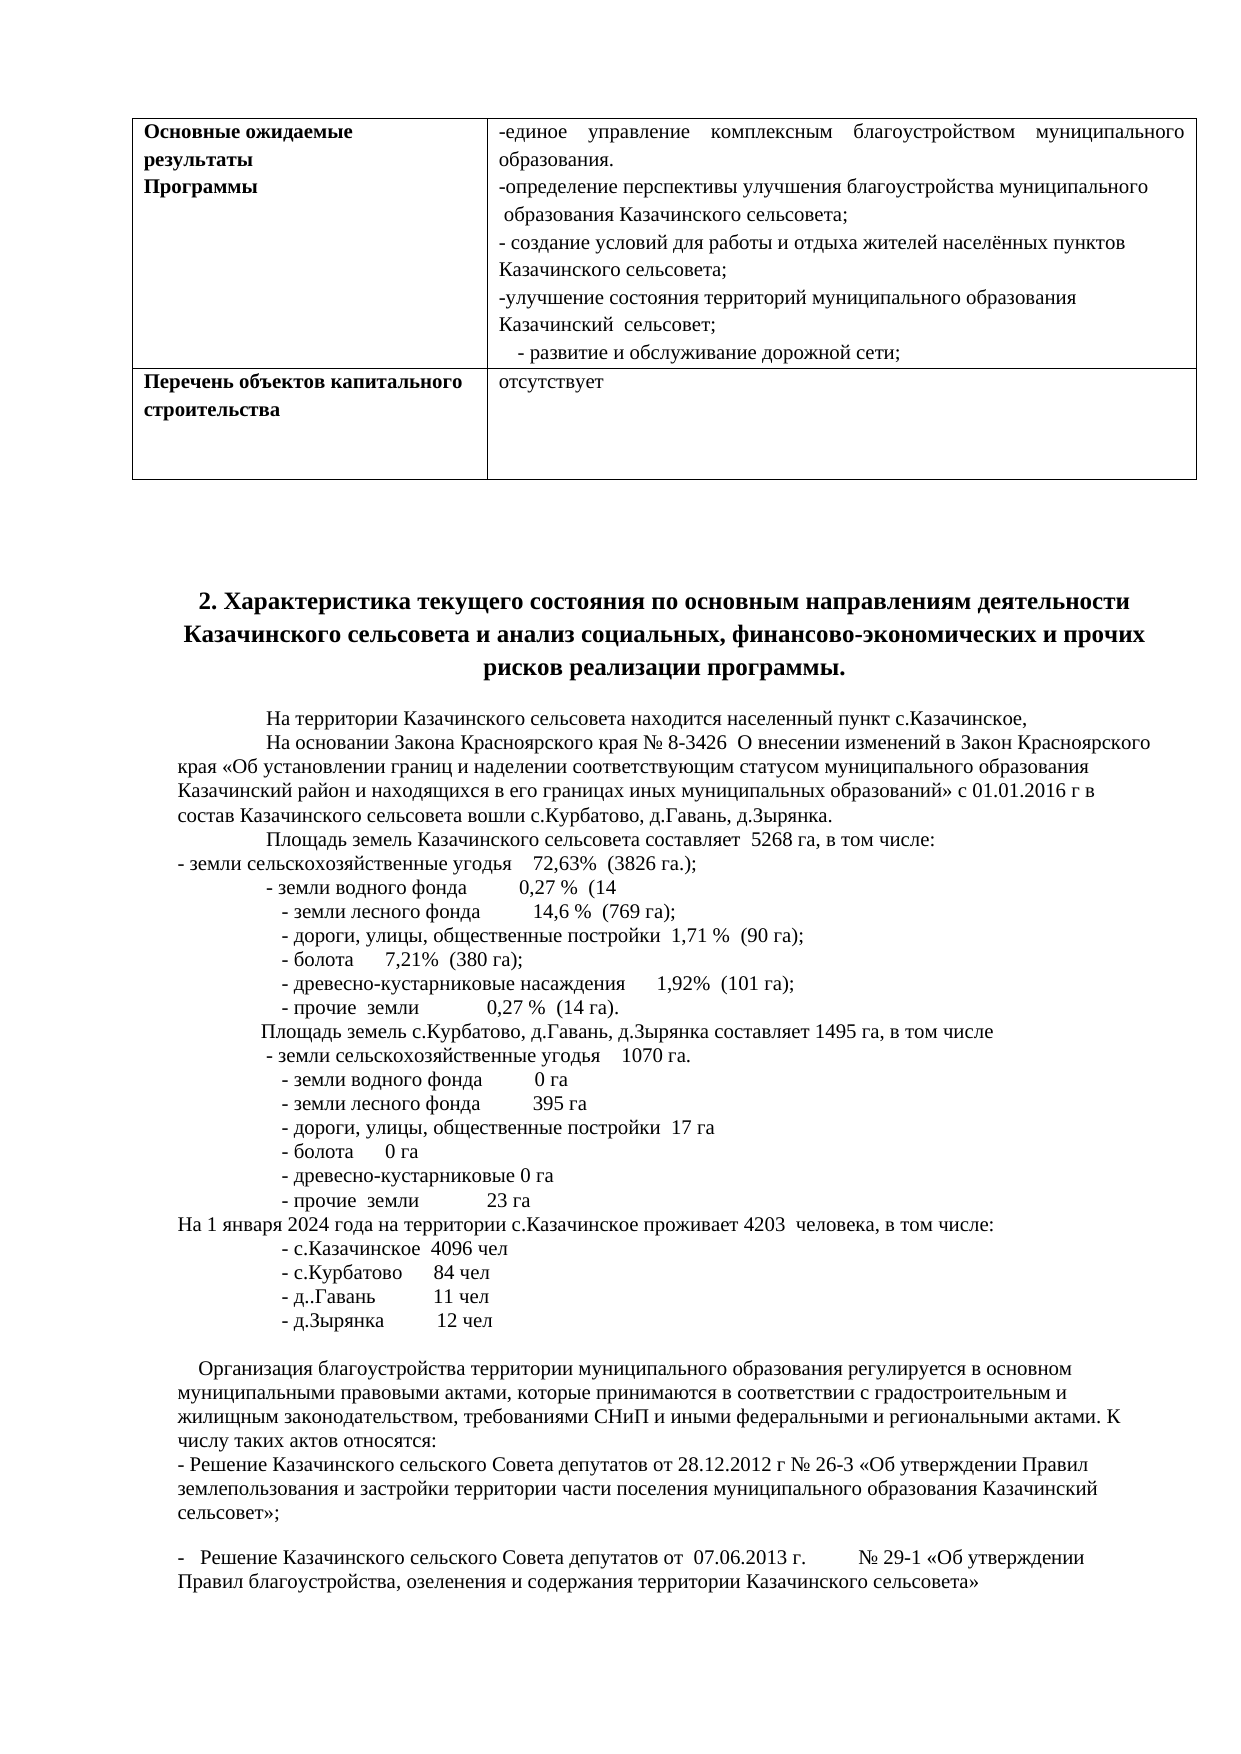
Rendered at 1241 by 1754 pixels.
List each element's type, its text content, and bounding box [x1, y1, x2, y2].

text - прочие земли 0,27 % (14 га). [177, 995, 1152, 1019]
text Организация благоустройства территории муниципального образования регулируется в основном муниципальными правовыми актами, которые принимаются в соответствии с градостроительным и жилищным законодательством, требованиями СНиП и иными федеральными и региональными актами. К числу таких актов относятся: [177, 1356, 1152, 1452]
text - с.Курбатово 84 чел [177, 1260, 1152, 1284]
text - с.Казачинское 4096 чел [177, 1236, 1152, 1260]
table_cell -единое управление комплексным благоустройством муниципального образования. -определение перспективы улучшения благоустройства муниципального образования Казачинского сельсовета; - создание условий для работы и отдыха жителей населённых пунктов Казачинского сельсовета; -улучшение состояния территорий муниципального образования Казачинский сельсовет; [488, 119, 1196, 368]
table_cell Перечень объектов капитального строительства [133, 369, 487, 479]
text 2. Характеристика текущего состояния по основным направлениям деятельности Казачинского сельсовета и анализ социальных, финансово-экономических и прочих рисков реализации программы. [177, 586, 1152, 681]
text - древесно-кустарниковые насаждения 1,92% (101 га); [177, 971, 1152, 995]
text На территории Казачинского сельсовета находится населенный пункт с.Казачинское, [177, 706, 1152, 730]
text - болота 0 га [177, 1139, 1152, 1163]
text - д.Зырянка 12 чел [177, 1308, 1152, 1332]
text - Решение Казачинского сельского Совета депутатов от 28.12.2012 г № 26-3 «Об утверждении Правил землепользования и застройки территории части поселения муниципального образования Казачинский сельсовет»; [177, 1452, 1152, 1524]
text На основании Закона Красноярского края № 8-3426 О внесении изменений в Закон Красноярского края «Об установлении границ и наделении соответствующим статусом муниципального образования Казачинский район и находящихся в его границах иных муниципальных образований» с 01.01.2016 г в состав Казачинского сельсовета вошли с.Курбатово, д.Гавань, д.Зырянка. [177, 730, 1152, 827]
text - земли лесного фонда 395 га [177, 1091, 1152, 1115]
table_cell отсутствует [488, 369, 1196, 479]
text - земли сельскохозяйственные угодья 1070 га. [177, 1043, 1152, 1067]
text - дороги, улицы, общественные постройки 1,71 % (90 га); [177, 923, 1152, 947]
text - Решение Казачинского сельского Совета депутатов от 07.06.2013 г. № 29-1 «Об утверждении Правил благоустройства, озеленения и содержания территории Казачинского сельсовета» [177, 1545, 1152, 1593]
text - болота 7,21% (380 га); [177, 947, 1152, 971]
text - д..Гавань 11 чел [177, 1284, 1152, 1308]
table_cell Основные ожидаемые результаты Программы [133, 119, 487, 368]
text - земли водного фонда 0,27 % (14 [177, 875, 1152, 899]
text - прочие земли 23 га [177, 1187, 1152, 1212]
text - древесно-кустарниковые 0 га [177, 1163, 1152, 1187]
text Площадь земель Казачинского сельсовета составляет 5268 га, в том числе: - земли сельскохозяйственные угодья 72,63% (3826 га.); [177, 827, 1152, 875]
text Площадь земель с.Курбатово, д.Гавань, д.Зырянка составляет 1495 га, в том числе [177, 1019, 1152, 1043]
text - дороги, улицы, общественные постройки 17 га [177, 1115, 1152, 1139]
text - земли водного фонда 0 га [177, 1067, 1152, 1091]
text - земли лесного фонда 14,6 % (769 га); [177, 899, 1152, 923]
text На 1 января 2024 года на территории с.Казачинское проживает 4203 человека, в том числе: [177, 1212, 1152, 1236]
